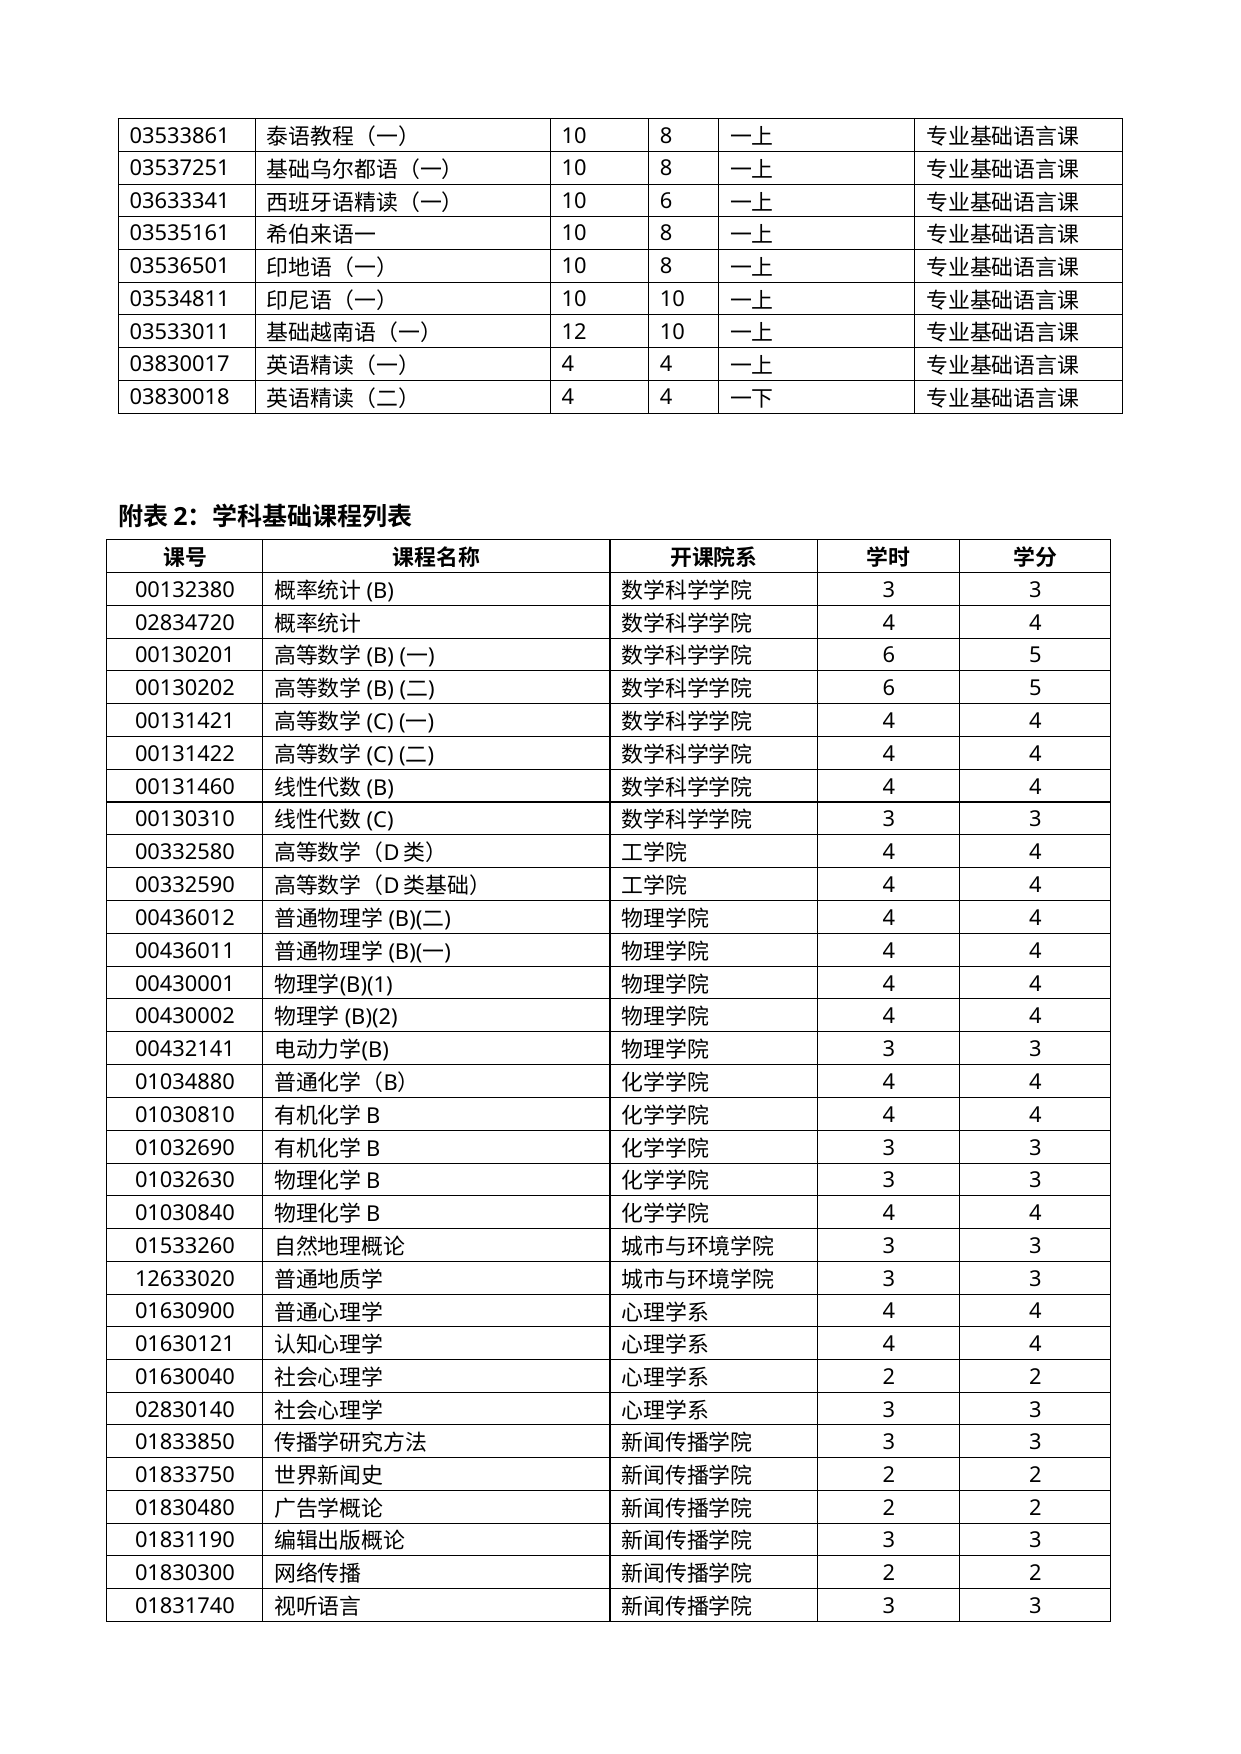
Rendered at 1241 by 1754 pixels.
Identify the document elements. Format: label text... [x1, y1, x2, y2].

table_cell 3 [818, 1164, 959, 1195]
table_cell 普通物理学 (B)(二) [263, 901, 609, 933]
table_cell 泰语教程（一） [256, 119, 550, 151]
table_cell 高等数学（D类） [263, 835, 609, 867]
table_cell 03535161 [119, 217, 255, 249]
table_cell 3 [818, 1524, 959, 1555]
table_cell 高等数学 (C) (二) [263, 737, 609, 769]
table_cell 3 [818, 1262, 959, 1293]
table_cell 3 [818, 1131, 959, 1162]
table_cell 4 [818, 1327, 959, 1359]
table_cell 00430002 [107, 999, 262, 1031]
table_cell 一上 [719, 250, 914, 282]
table_cell 01830300 [107, 1556, 262, 1588]
table_cell 专业基础语言课 [915, 185, 1122, 216]
table_cell 3 [818, 1425, 959, 1457]
table_cell 4 [960, 1327, 1110, 1359]
table_cell 心理学系 [611, 1327, 817, 1359]
table_cell 数学科学学院 [611, 606, 817, 637]
table_cell 物理学院 [611, 967, 817, 998]
table_cell 01032630 [107, 1164, 262, 1195]
table_cell 英语精读（一） [256, 348, 550, 380]
table_cell 4 [960, 999, 1110, 1031]
table_cell 电动力学(B) [263, 1032, 609, 1064]
table_cell 高等数学 (C) (一) [263, 704, 609, 736]
table_cell 00131421 [107, 704, 262, 736]
table_cell 一上 [719, 315, 914, 347]
table_cell 01533260 [107, 1229, 262, 1261]
table_cell 4 [960, 901, 1110, 933]
table_cell 普通物理学 (B)(一) [263, 934, 609, 966]
table_cell 01831740 [107, 1589, 262, 1621]
table_cell 一下 [719, 381, 914, 412]
table_cell 12 [551, 315, 648, 347]
table_cell 城市与环境学院 [611, 1262, 817, 1293]
table_cell 4 [960, 606, 1110, 637]
table_cell 4 [818, 868, 959, 900]
table_cell 广告学概论 [263, 1491, 609, 1522]
table_header 学分 [960, 540, 1110, 572]
table_cell 视听语言 [263, 1589, 609, 1621]
table_cell 数学科学学院 [611, 770, 817, 801]
table_cell 4 [818, 967, 959, 998]
table_cell 01032690 [107, 1131, 262, 1162]
table_cell 线性代数 (C) [263, 803, 609, 834]
table_cell 01830480 [107, 1491, 262, 1522]
table_cell 01831190 [107, 1524, 262, 1555]
table_cell 3 [818, 1229, 959, 1261]
table_cell 2 [818, 1360, 959, 1392]
table_cell 希伯来语一 [256, 217, 550, 249]
table_cell 4 [818, 770, 959, 801]
table_cell 物理学(B)(1) [263, 967, 609, 998]
table_cell 2 [960, 1360, 1110, 1392]
table_cell 4 [649, 381, 718, 412]
table_cell 4 [960, 1295, 1110, 1326]
table_header 课程名称 [263, 540, 609, 572]
table_cell 物理学院 [611, 999, 817, 1031]
table_cell 普通地质学 [263, 1262, 609, 1293]
table_cell 社会心理学 [263, 1393, 609, 1424]
table_cell 物理学 (B)(2) [263, 999, 609, 1031]
table_header 课号 [107, 540, 262, 572]
table_cell 新闻传播学院 [611, 1556, 817, 1588]
table_cell 新闻传播学院 [611, 1491, 817, 1522]
table_cell 3 [818, 1393, 959, 1424]
table_cell 03536501 [119, 250, 255, 282]
table_cell 10 [649, 315, 718, 347]
table_cell 概率统计 [263, 606, 609, 637]
table_cell 物理化学B [263, 1164, 609, 1195]
table_cell 物理学院 [611, 901, 817, 933]
table_cell 基础越南语（一） [256, 315, 550, 347]
table_cell 8 [649, 119, 718, 151]
table_cell 4 [960, 704, 1110, 736]
table_cell 3 [960, 1524, 1110, 1555]
table_cell 3 [960, 803, 1110, 834]
table_cell 00436011 [107, 934, 262, 966]
table_cell 专业基础语言课 [915, 250, 1122, 282]
table_cell 4 [818, 901, 959, 933]
table_cell 城市与环境学院 [611, 1229, 817, 1261]
table_cell 心理学系 [611, 1360, 817, 1392]
table_cell 印地语（一） [256, 250, 550, 282]
table_cell 一上 [719, 348, 914, 380]
table_cell 3 [818, 1589, 959, 1621]
table_cell 高等数学（D类基础） [263, 868, 609, 900]
table_cell 4 [818, 1295, 959, 1326]
table_cell 4 [551, 348, 648, 380]
table_cell 3 [960, 1589, 1110, 1621]
table_cell 数学科学学院 [611, 704, 817, 736]
table_cell 数学科学学院 [611, 671, 817, 703]
table_cell 01030810 [107, 1098, 262, 1129]
table_cell 00332590 [107, 868, 262, 900]
table_cell 专业基础语言课 [915, 381, 1122, 412]
table_cell 自然地理概论 [263, 1229, 609, 1261]
table_cell 00132380 [107, 573, 262, 605]
table_cell 化学学院 [611, 1196, 817, 1228]
table_cell 4 [818, 999, 959, 1031]
table_cell 01630121 [107, 1327, 262, 1359]
table_cell 6 [649, 185, 718, 216]
table_cell 4 [818, 1065, 959, 1097]
table_cell 00436012 [107, 901, 262, 933]
table_cell 01630040 [107, 1360, 262, 1392]
table_cell 00332580 [107, 835, 262, 867]
table_cell 10 [551, 217, 648, 249]
table_cell 3 [960, 1032, 1110, 1064]
table_cell 4 [960, 1098, 1110, 1129]
table_cell 4 [649, 348, 718, 380]
table_cell 新闻传播学院 [611, 1458, 817, 1490]
table_cell 编辑出版概论 [263, 1524, 609, 1555]
table_cell 4 [818, 1196, 959, 1228]
table_cell 4 [818, 704, 959, 736]
table_cell 01833850 [107, 1425, 262, 1457]
table_cell 01030840 [107, 1196, 262, 1228]
table_cell 03830017 [119, 348, 255, 380]
table_cell 4 [960, 967, 1110, 998]
table_cell 3 [960, 1425, 1110, 1457]
table_cell 4 [551, 381, 648, 412]
table_cell 00432141 [107, 1032, 262, 1064]
table_cell 5 [960, 671, 1110, 703]
table_cell 03537251 [119, 152, 255, 183]
table_cell 心理学系 [611, 1295, 817, 1326]
table_cell 线性代数 (B) [263, 770, 609, 801]
table_cell 4 [960, 934, 1110, 966]
table_cell 一上 [719, 283, 914, 314]
table_cell 02834720 [107, 606, 262, 637]
table_cell 4 [960, 770, 1110, 801]
table_cell 03633341 [119, 185, 255, 216]
table_cell 工学院 [611, 868, 817, 900]
table_cell 工学院 [611, 835, 817, 867]
table_cell 网络传播 [263, 1556, 609, 1588]
table_header 学时 [818, 540, 959, 572]
table_cell 普通心理学 [263, 1295, 609, 1326]
table_cell 专业基础语言课 [915, 348, 1122, 380]
table_cell 化学学院 [611, 1065, 817, 1097]
table_cell 4 [960, 737, 1110, 769]
table_cell 00130201 [107, 639, 262, 670]
table_cell 新闻传播学院 [611, 1589, 817, 1621]
table_cell 数学科学学院 [611, 573, 817, 605]
table_cell 4 [818, 1098, 959, 1129]
table_cell 00131422 [107, 737, 262, 769]
table_cell 3 [960, 1393, 1110, 1424]
table_cell 03533011 [119, 315, 255, 347]
table_cell 00430001 [107, 967, 262, 998]
table_cell 物理化学B [263, 1196, 609, 1228]
table_cell 有机化学B [263, 1131, 609, 1162]
table_cell 03533861 [119, 119, 255, 151]
table_cell 2 [818, 1458, 959, 1490]
table_cell 3 [818, 803, 959, 834]
table_cell 印尼语（一） [256, 283, 550, 314]
table_cell 4 [960, 1065, 1110, 1097]
table_cell 10 [649, 283, 718, 314]
table_header 开课院系 [611, 540, 817, 572]
table_cell 00130310 [107, 803, 262, 834]
table_cell 03830018 [119, 381, 255, 412]
table_cell 3 [818, 1032, 959, 1064]
table_cell 英语精读（二） [256, 381, 550, 412]
table_cell 4 [818, 934, 959, 966]
table_cell 数学科学学院 [611, 639, 817, 670]
table_cell 传播学研究方法 [263, 1425, 609, 1457]
table_cell 世界新闻史 [263, 1458, 609, 1490]
table_cell 物理学院 [611, 1032, 817, 1064]
table_cell 有机化学B [263, 1098, 609, 1129]
table_cell 基础乌尔都语（一） [256, 152, 550, 183]
table_cell 4 [818, 737, 959, 769]
table_cell 10 [551, 152, 648, 183]
table_cell 西班牙语精读（一） [256, 185, 550, 216]
table_cell 5 [960, 639, 1110, 670]
table_cell 2 [960, 1556, 1110, 1588]
table_cell 10 [551, 250, 648, 282]
table_cell 4 [818, 606, 959, 637]
table_cell 概率统计 (B) [263, 573, 609, 605]
table_cell 3 [960, 1131, 1110, 1162]
table_cell 01630900 [107, 1295, 262, 1326]
table_cell 10 [551, 283, 648, 314]
table_cell 01034880 [107, 1065, 262, 1097]
table_cell 数学科学学院 [611, 803, 817, 834]
table_cell 8 [649, 152, 718, 183]
table_cell 00130202 [107, 671, 262, 703]
table_cell 新闻传播学院 [611, 1425, 817, 1457]
table_cell 2 [818, 1491, 959, 1522]
table_cell 4 [960, 835, 1110, 867]
table_cell 社会心理学 [263, 1360, 609, 1392]
table_cell 化学学院 [611, 1164, 817, 1195]
table_cell 认知心理学 [263, 1327, 609, 1359]
table_cell 高等数学 (B) (一) [263, 639, 609, 670]
table_cell 4 [818, 835, 959, 867]
table_cell 2 [818, 1556, 959, 1588]
table_cell 03534811 [119, 283, 255, 314]
table_cell 10 [551, 185, 648, 216]
table_cell 新闻传播学院 [611, 1524, 817, 1555]
table_cell 12633020 [107, 1262, 262, 1293]
table_cell 4 [960, 1196, 1110, 1228]
table_cell 8 [649, 217, 718, 249]
table_cell 一上 [719, 185, 914, 216]
table_cell 8 [649, 250, 718, 282]
table_cell 一上 [719, 217, 914, 249]
table_cell 10 [551, 119, 648, 151]
table_cell 一上 [719, 152, 914, 183]
table_cell 3 [960, 573, 1110, 605]
table_cell 00131460 [107, 770, 262, 801]
table_cell 专业基础语言课 [915, 217, 1122, 249]
table_cell 专业基础语言课 [915, 315, 1122, 347]
table_cell 专业基础语言课 [915, 152, 1122, 183]
table_cell 化学学院 [611, 1098, 817, 1129]
table_cell 数学科学学院 [611, 737, 817, 769]
title 附表2：学科基础课程列表 [118, 497, 1122, 533]
table_cell 01833750 [107, 1458, 262, 1490]
table_cell 化学学院 [611, 1131, 817, 1162]
table_cell 2 [960, 1458, 1110, 1490]
table_cell 专业基础语言课 [915, 283, 1122, 314]
table_cell 高等数学 (B) (二) [263, 671, 609, 703]
table_cell 物理学院 [611, 934, 817, 966]
table_cell 一上 [719, 119, 914, 151]
table_cell 4 [960, 868, 1110, 900]
table_cell 3 [960, 1229, 1110, 1261]
table_cell 6 [818, 639, 959, 670]
table_cell 2 [960, 1491, 1110, 1522]
table_cell 02830140 [107, 1393, 262, 1424]
table_cell 心理学系 [611, 1393, 817, 1424]
table_cell 普通化学（B） [263, 1065, 609, 1097]
table_cell 6 [818, 671, 959, 703]
table_cell 专业基础语言课 [915, 119, 1122, 151]
table_cell 3 [960, 1164, 1110, 1195]
table_cell 3 [818, 573, 959, 605]
table_cell 3 [960, 1262, 1110, 1293]
